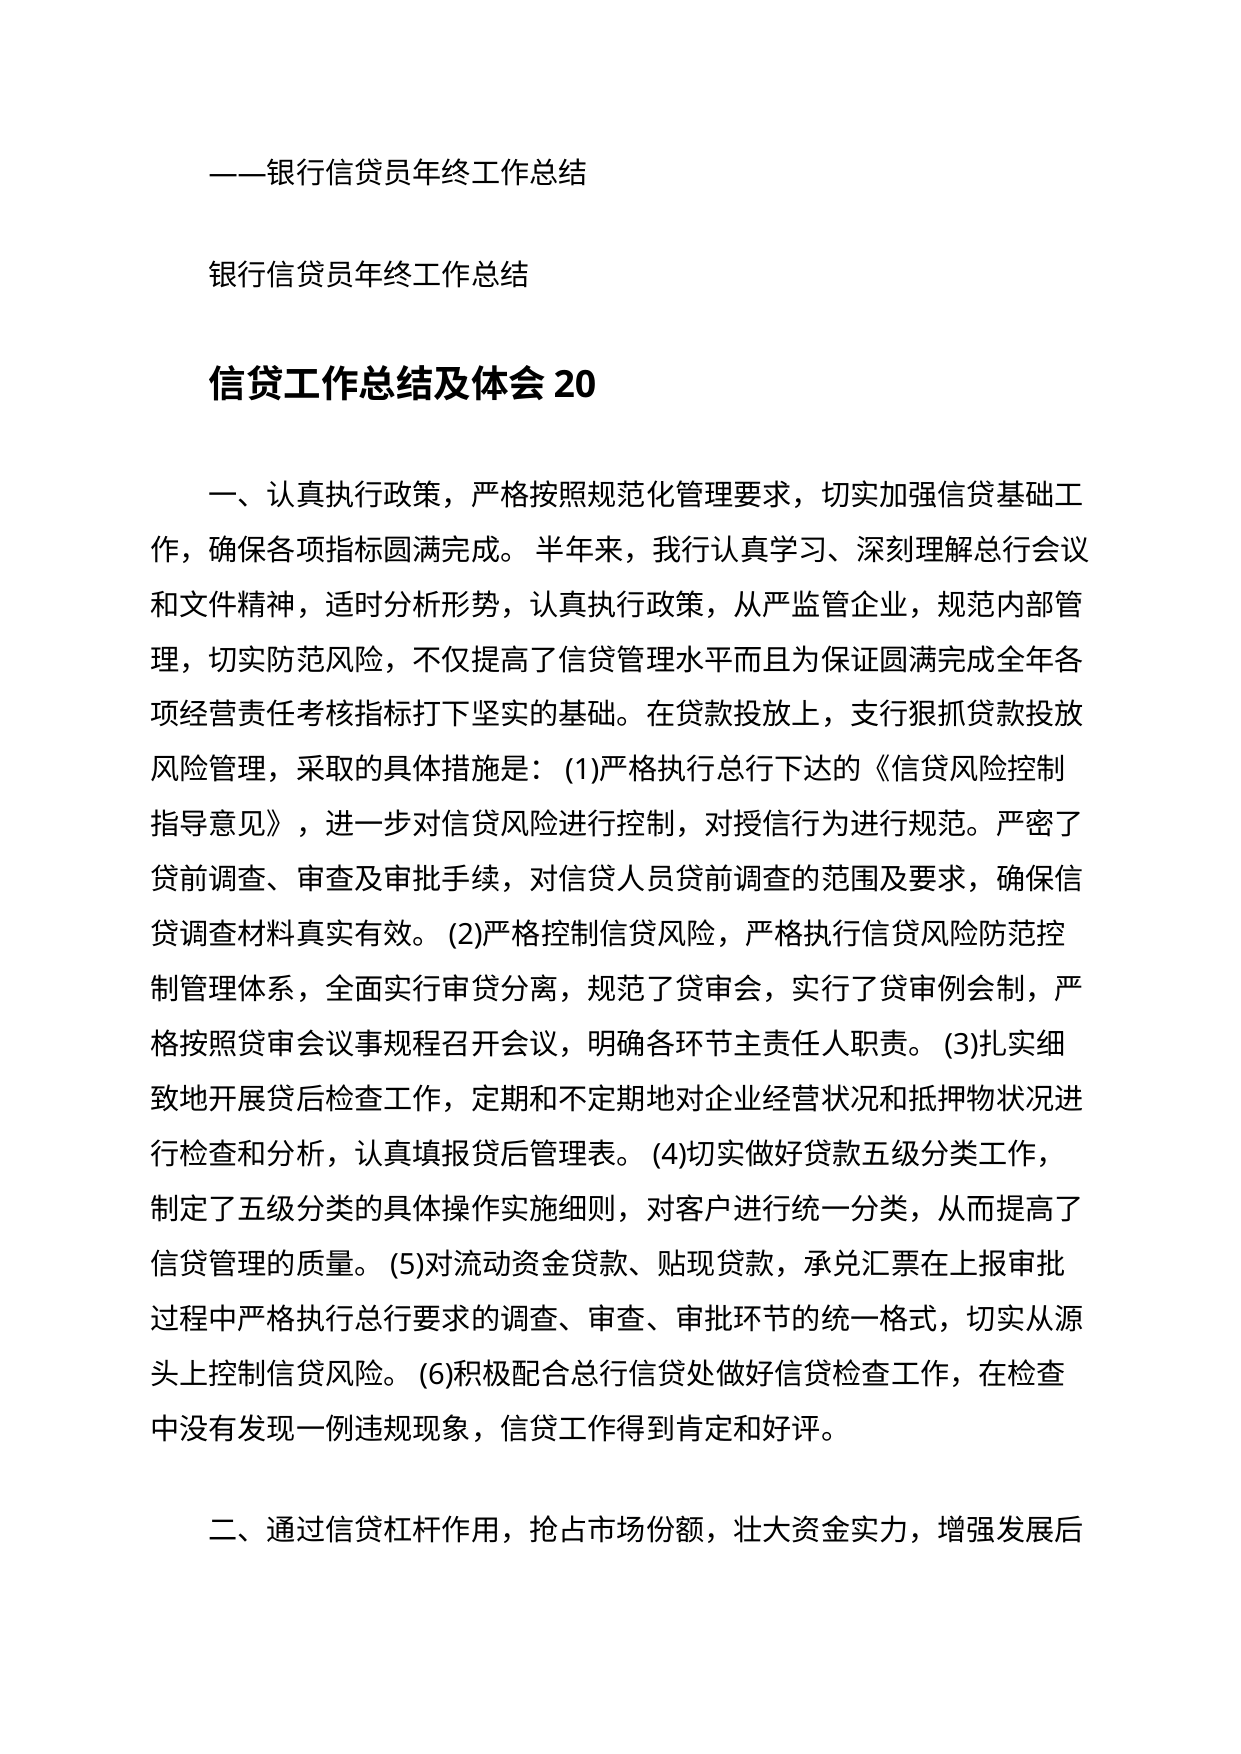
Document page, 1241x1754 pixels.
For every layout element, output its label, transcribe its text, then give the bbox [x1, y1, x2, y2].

text 银行信贷员年终工作总结 [150, 252, 1090, 294]
text ——银行信贷员年终工作总结 [150, 150, 1090, 192]
text 信贷工作总结及体会20 [150, 354, 1090, 408]
text 一、认真执行政策，严格按照规范化管理要求，切实加强信贷基础工作，确保各项指标圆满完成。 半年来，我行认真学习、深刻理解总行会议和文件精神，适时分析形势，认真执行政策，从严监管企业，规范内部管理，切实防范风险，不仅提高了信贷管理水平而且为保证圆满完成全年各项经营责任考核指标打下坚实的基础。在贷款投放上，支行狠抓贷款投放风险管理，采取的具体措施是： (1)严格执行总行下达的《信贷风险控制指导意见》，进一步对信贷风险进行控制，对授信行为进行规范。严密了贷前调查、审查及审批手续，对信贷人员贷前调查的范围及要求，确保信贷调查材料真实有效。 (2)严格控制信贷风险，严格执行信贷风险防范控制管理体系，全面实行审贷分离，规范了贷审会，实行了贷审例会制，严格按照贷审会议事规程召开会议，明确各环节主责任人职责。 (3)扎实细致地开展贷后检查工作，定期和不定期地对企业经营状况和抵押物状况进行检查和分析，认真填报贷后管理表。 (4)切实做好贷款五级分类工作，制定了五级分类的具体操作实施细则，对客户进行统一分类，从而提高了信贷管理的质量。 (5)对流动资金贷款、贴现贷款，承兑汇票在上报审批过程中严格执行总行要求的调查、审查、审批环节的统一格式，切实从源头上控制信贷风险。 (6)积极配合总行信贷处做好信贷检查工作，在检查中没有发现一例违规现象，信贷工作得到肯定和好评。 [150, 471, 1090, 1447]
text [150, 1507, 1090, 1549]
